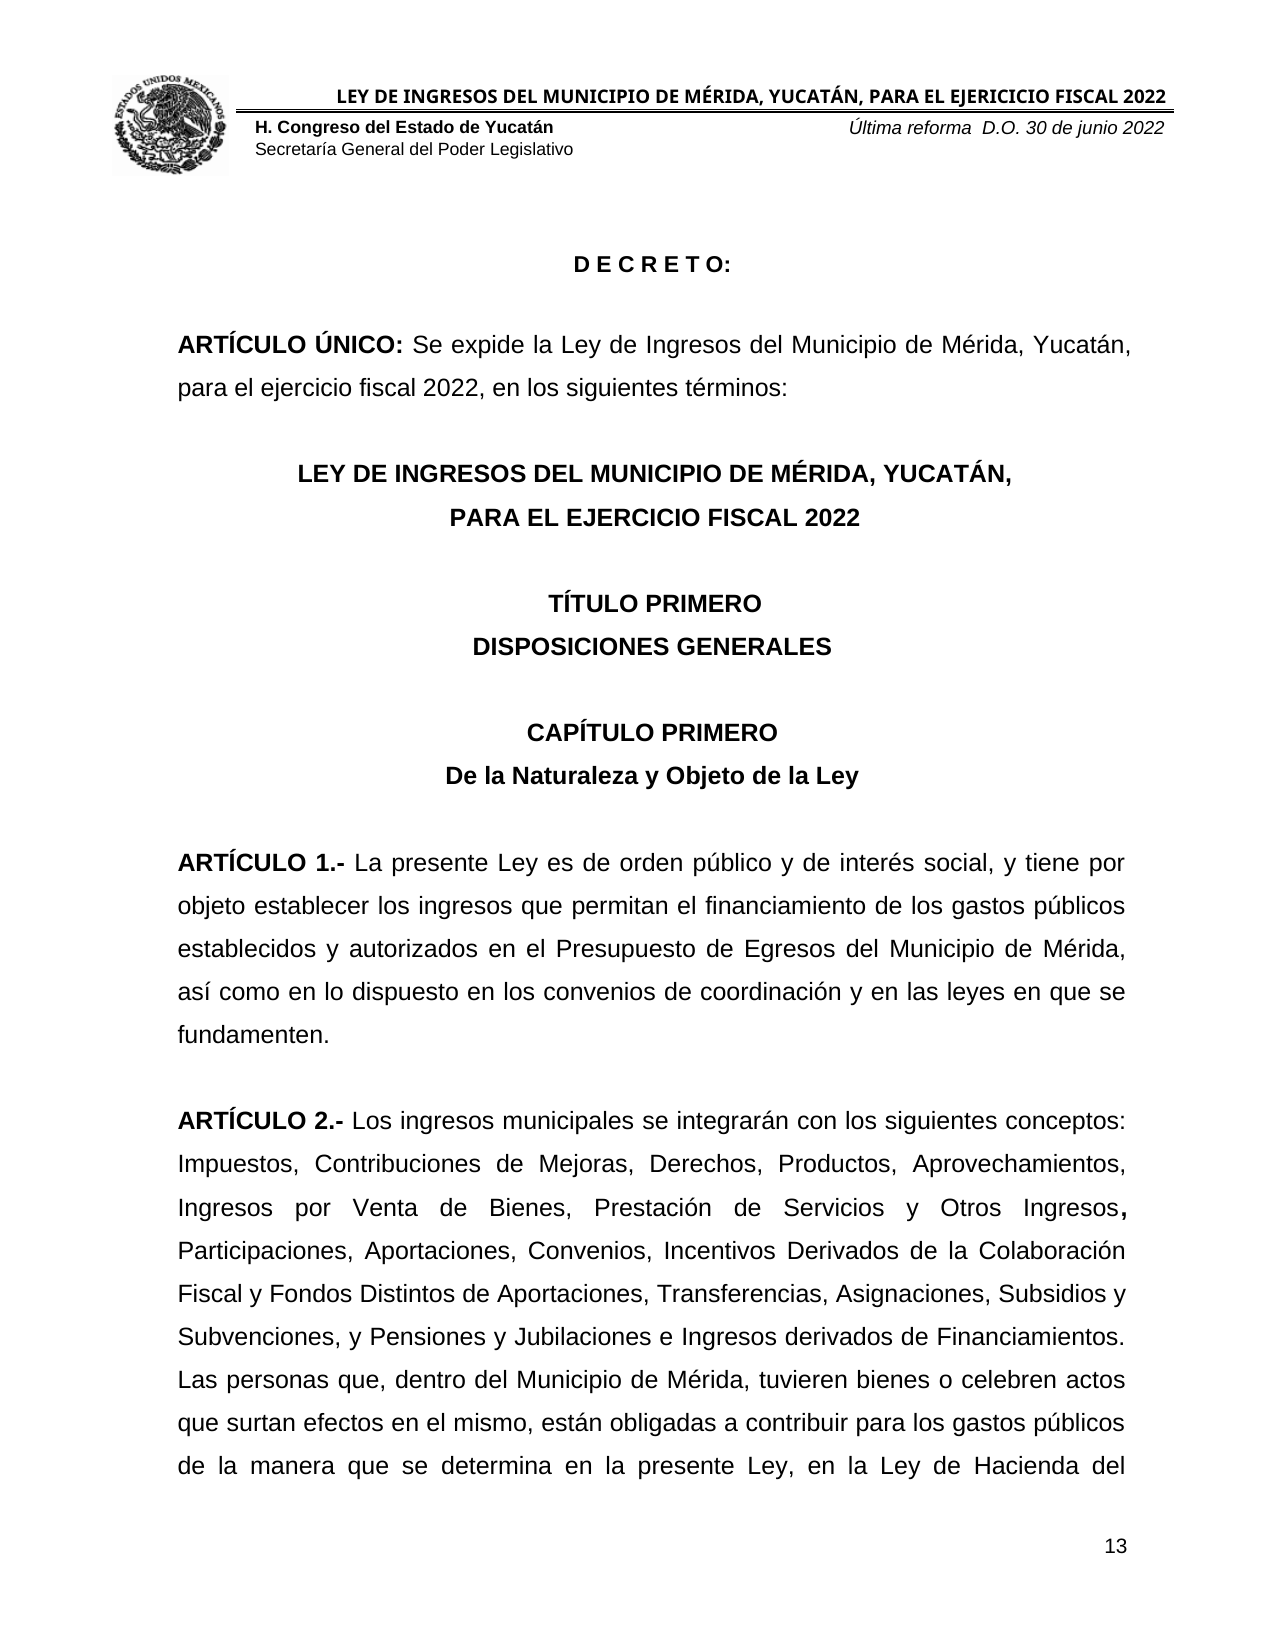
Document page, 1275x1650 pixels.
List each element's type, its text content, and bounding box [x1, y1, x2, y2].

text LEY DE INGRESOS DEL MUNICIPIO DE MÉRIDA, YUCATÁN, [177, 459, 1133, 488]
text CAPÍTULO PRIMERO [177, 718, 1127, 747]
text De y Objeto de la Ley [177, 761, 1127, 790]
text DISPOSICIONES GENERALES [177, 632, 1127, 661]
text TÍTULO PRIMERO [177, 589, 1133, 617]
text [177, 1106, 1127, 1480]
text ARTÍCULO 1.- La presente Ley es de orden público y de interés social, y tiene por objeto establecer los ingresos que permitan el financiamiento de los gastos públicos establecidos y autorizados en el Presupuesto de Egresos del Municipio de Mérida, así como en lo dispuesto en los convenios de coordinación y en las leyes en que se fundamenten. [177, 847, 1127, 1049]
text ARTÍCULO ÚNICO: Se expide la Ley de Ingresos del Municipio de Mérida, Yucatán, para el ejercicio fiscal 2022, en los siguientes términos: [177, 330, 1133, 402]
text PARA EL EJERCICIO FISCAL 2022 [177, 502, 1133, 531]
text D E C R E T O: [177, 251, 1127, 277]
